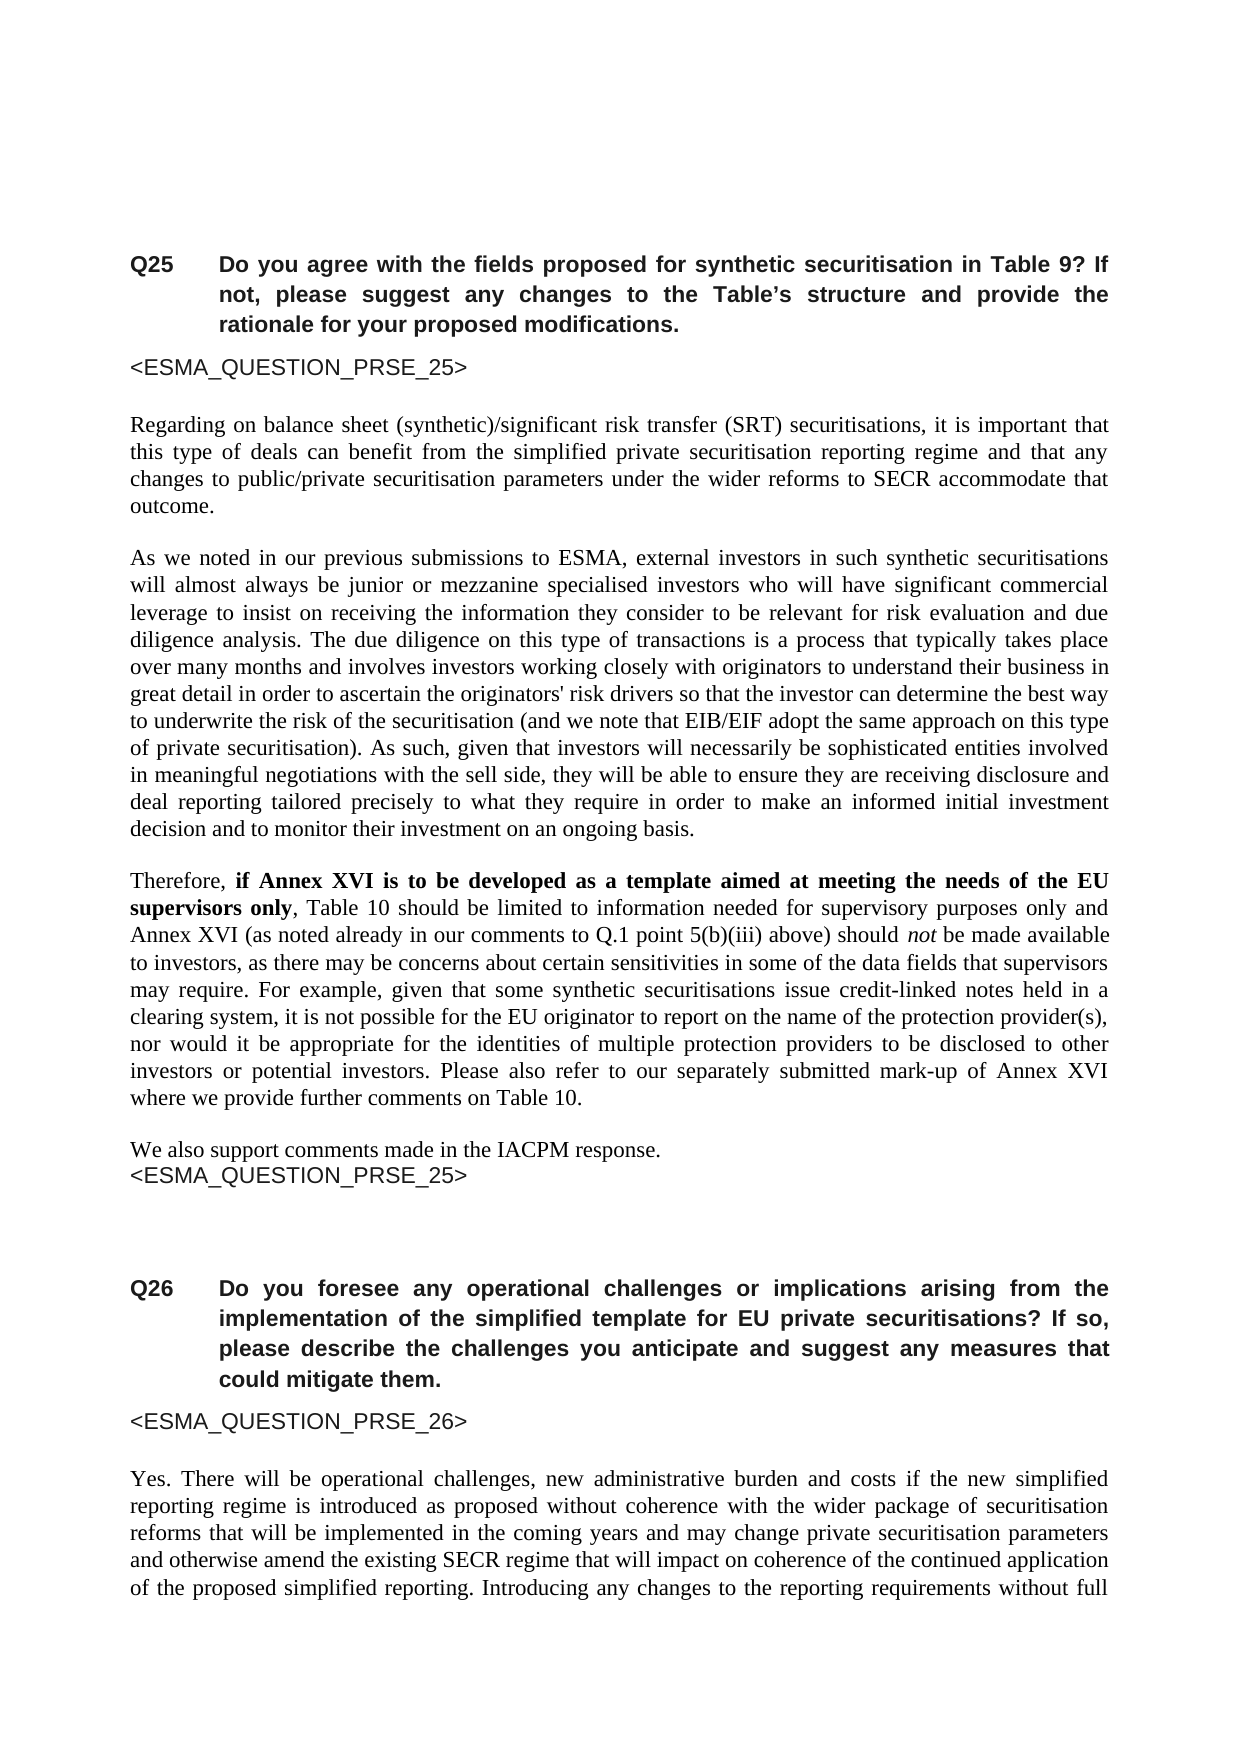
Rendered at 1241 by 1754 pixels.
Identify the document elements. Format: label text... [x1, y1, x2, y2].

text Regarding on balance sheet (synthetic)/significant risk transfer (SRT) securitisations, it is important that this type of deals can benefit from the simplified private securitisation reporting regime and that any changes to public/private securitisation parameters under the wider reforms to SECR accommodate that outcome. [130, 410, 1110, 519]
text As we noted in our previous submissions to ESMA, external investors in such synthetic securitisations will almost always be junior or mezzanine specialised investors who will have significant commercial leverage to insist on receiving the information they consider to be relevant for risk evaluation and due diligence analysis. The due diligence on this type of transactions is a process that typically takes place over many months and involves investors working closely with originators to understand their business in great detail in order to ascertain the originators' risk drivers so that the investor can determine the best way to underwrite the risk of the securitisation (and we note that EIB/EIF adopt the same approach on this type of private securitisation). As such, given that investors will necessarily be sophisticated entities involved in meaningful negotiations with the sell side, they will be able to ensure they are receiving disclosure and deal reporting tailored precisely to what they require in order to make an informed initial investment decision and to monitor their investment on an ongoing basis. [130, 544, 1110, 842]
text Therefore, if Annex XVI is to be developed as a template aimed at meeting the needs of the EU supervisors only, Table 10 should be limited to information needed for supervisory purposes only and Annex XVI (as noted already in our comments to Q.1 point 5(b)(iii) above) should not be made available to investors, as there may be concerns about certain sensitivities in some of the data fields that supervisors may require. For example, given that some synthetic securitisations issue credit-linked notes held in a clearing system, it is not possible for the EU originator to report on the name of the protection provider(s), nor would it be appropriate for the identities of multiple protection providers to be disclosed to other investors or potential investors. Please also refer to our separately submitted mark-up of Annex XVI where we provide further comments on Table 10. [130, 867, 1110, 1110]
text <ESMA_QUESTION_PRSE_25> [130, 1162, 1110, 1189]
text Do you agree with the fields proposed for synthetic securitisation in Table 9? If not, please suggest any changes to the Table’s structure and provide the rationale for your proposed modifications. [130, 251, 1110, 338]
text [130, 1464, 1110, 1600]
text <ESMA_QUESTION_PRSE_26> [130, 1408, 1110, 1435]
text We also support comments made in the IACPM response. [130, 1135, 1110, 1162]
text <ESMA_QUESTION_PRSE_25> [130, 354, 1110, 381]
text Do you foresee any operational challenges or implications arising from the implementation of the simplified template for EU private securitisations? If so, please describe the challenges you anticipate and suggest any measures that could mitigate them. [130, 1275, 1110, 1392]
